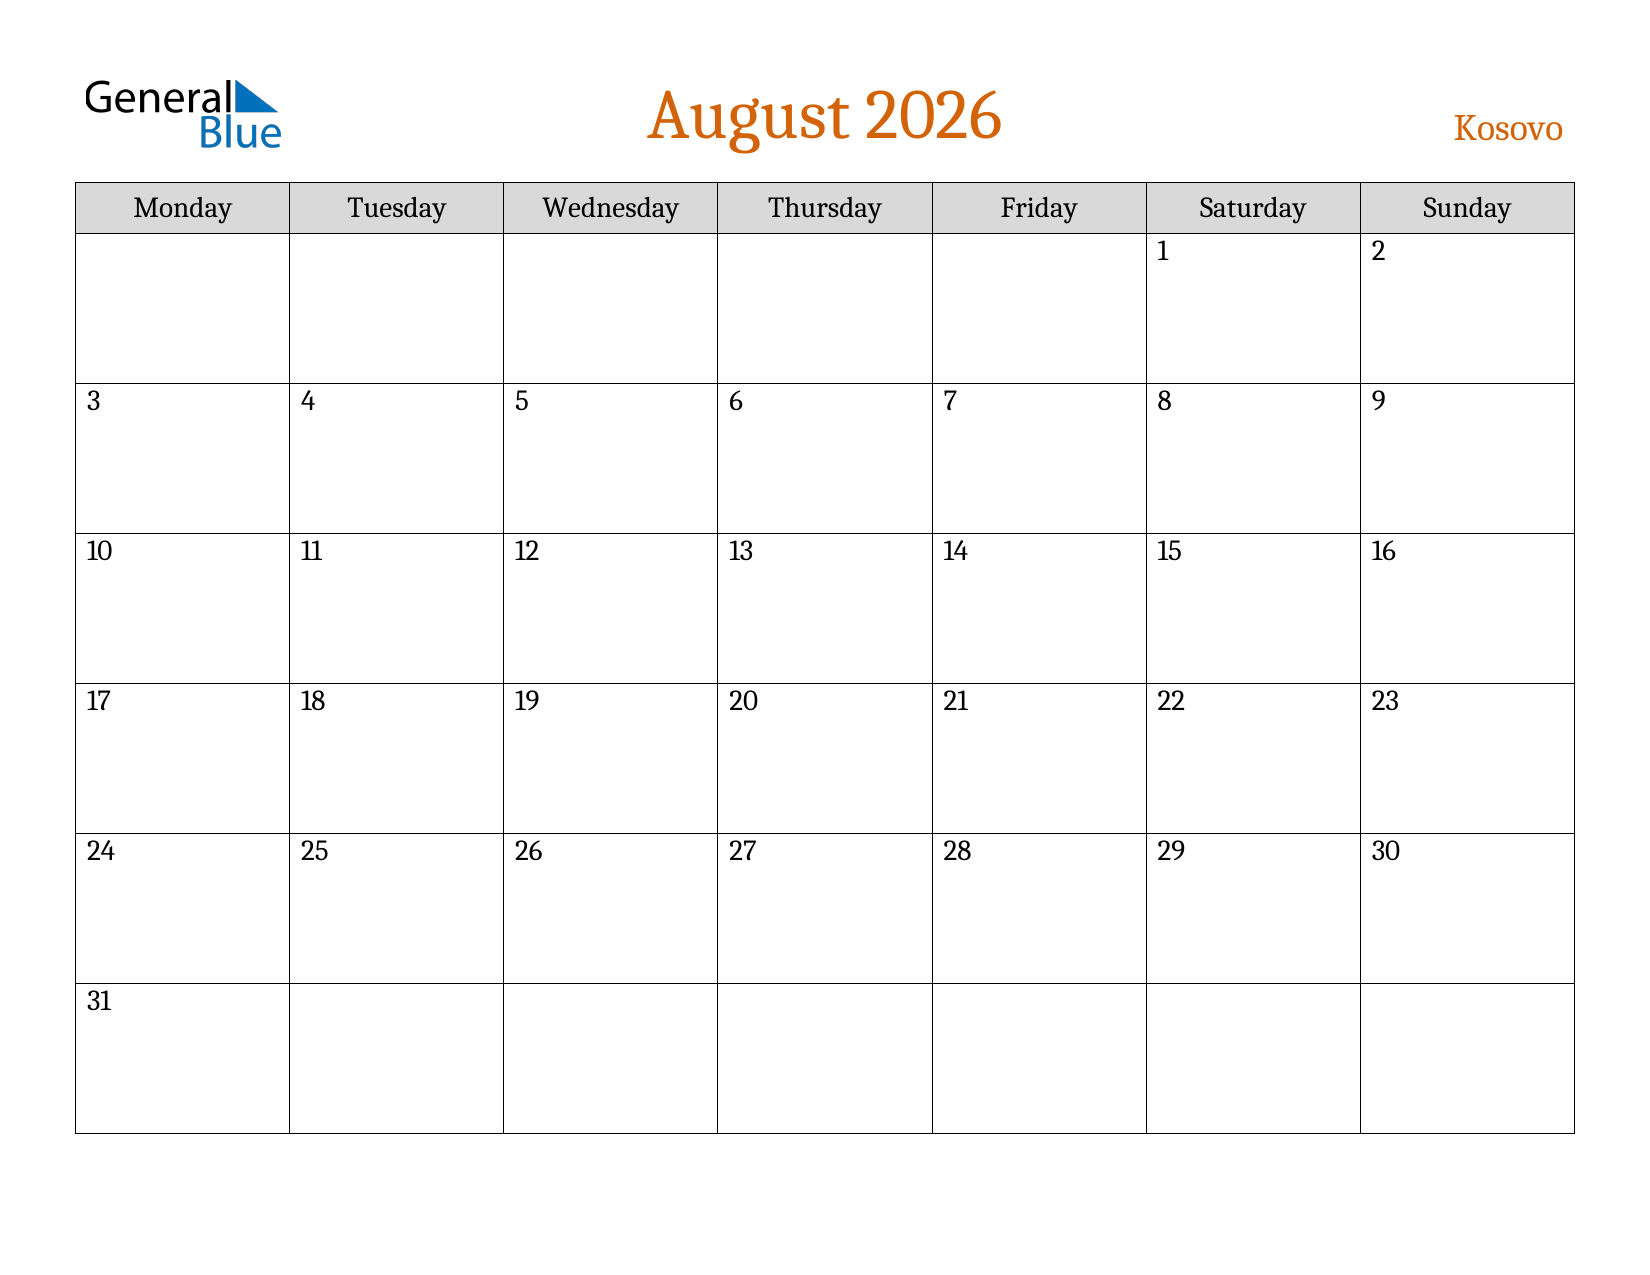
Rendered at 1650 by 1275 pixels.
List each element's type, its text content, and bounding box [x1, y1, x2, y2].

table_cell [1361, 1020, 1574, 1133]
table_cell [504, 234, 717, 270]
table_cell [504, 570, 717, 683]
table_cell 8 [1147, 384, 1360, 420]
table_cell [76, 720, 289, 833]
table_cell 29 [1147, 834, 1360, 870]
table_cell 22 [1147, 684, 1360, 720]
table_cell 17 [76, 684, 289, 720]
table_cell [933, 234, 1146, 270]
table_cell [504, 270, 717, 383]
table_cell 10 [76, 534, 289, 570]
table_cell [1361, 984, 1574, 1020]
table_cell [1361, 420, 1574, 533]
table_cell 5 [504, 384, 717, 420]
table_cell [76, 1020, 289, 1133]
table_cell [290, 1020, 503, 1133]
table_cell [1147, 420, 1360, 533]
table_cell [1361, 270, 1574, 383]
table_cell Thursday [718, 183, 932, 233]
table_cell 21 [933, 684, 1146, 720]
table_cell [76, 570, 289, 683]
table_cell [718, 420, 932, 533]
table_cell [290, 984, 503, 1020]
table_cell [1361, 720, 1574, 833]
table_cell [290, 420, 503, 533]
table_cell [504, 984, 717, 1020]
table_cell [504, 870, 717, 983]
table_cell [76, 870, 289, 983]
table_cell 12 [504, 534, 717, 570]
table_cell 6 [718, 384, 932, 420]
table_cell [76, 420, 289, 533]
table_cell [718, 1020, 932, 1133]
table_cell [290, 270, 503, 383]
table_cell 3 [76, 384, 289, 420]
table_cell Saturday [1147, 183, 1360, 233]
table_cell 15 [1147, 534, 1360, 570]
table_cell [933, 420, 1146, 533]
table_cell [933, 870, 1146, 983]
table_cell 13 [718, 534, 932, 570]
table_cell [933, 270, 1146, 383]
table_cell [1147, 870, 1360, 983]
table_cell 31 [76, 984, 289, 1020]
table_cell [1361, 570, 1574, 683]
table_cell [290, 870, 503, 983]
table_cell 23 [1361, 684, 1574, 720]
table_cell 16 [1361, 534, 1574, 570]
table_cell 20 [718, 684, 932, 720]
table_cell [933, 720, 1146, 833]
table_cell 7 [933, 384, 1146, 420]
table_cell Sunday [1361, 183, 1574, 233]
table_cell 18 [290, 684, 503, 720]
table_cell [290, 570, 503, 683]
picture [86, 80, 281, 148]
table_cell [718, 870, 932, 983]
table_cell [1147, 720, 1360, 833]
table_cell 25 [290, 834, 503, 870]
table_header Kosovo [1146, 75, 1574, 182]
table_cell [76, 270, 289, 383]
table_cell [718, 234, 932, 270]
table_cell [718, 984, 932, 1020]
table_cell 4 [290, 384, 503, 420]
table_cell [718, 570, 932, 683]
table_cell [504, 720, 717, 833]
table_cell 27 [718, 834, 932, 870]
table_cell [1147, 270, 1360, 383]
table_cell [76, 234, 289, 270]
table_cell [1147, 1020, 1360, 1133]
table_cell Tuesday [290, 183, 503, 233]
table_cell 19 [504, 684, 717, 720]
table_header August 2026 [504, 75, 1146, 182]
table_header [76, 75, 503, 182]
table_cell [504, 1020, 717, 1133]
table_cell [290, 720, 503, 833]
table_cell [933, 570, 1146, 683]
table_cell [1361, 870, 1574, 983]
table_cell Friday [933, 183, 1146, 233]
table_cell [1147, 984, 1360, 1020]
table_cell [1147, 570, 1360, 683]
table_cell 2 [1361, 234, 1574, 270]
table_cell 24 [76, 834, 289, 870]
table_cell 11 [290, 534, 503, 570]
table_cell 30 [1361, 834, 1574, 870]
table_cell Wednesday [504, 183, 717, 233]
table_cell 26 [504, 834, 717, 870]
table_cell [933, 984, 1146, 1020]
table_cell 9 [1361, 384, 1574, 420]
table_cell [504, 420, 717, 533]
table_cell 28 [933, 834, 1146, 870]
table_cell 1 [1147, 234, 1360, 270]
table_cell [718, 270, 932, 383]
table_cell 14 [933, 534, 1146, 570]
table_cell [933, 1020, 1146, 1133]
table_cell [718, 720, 932, 833]
table_cell Monday [76, 183, 289, 233]
table_cell [290, 234, 503, 270]
